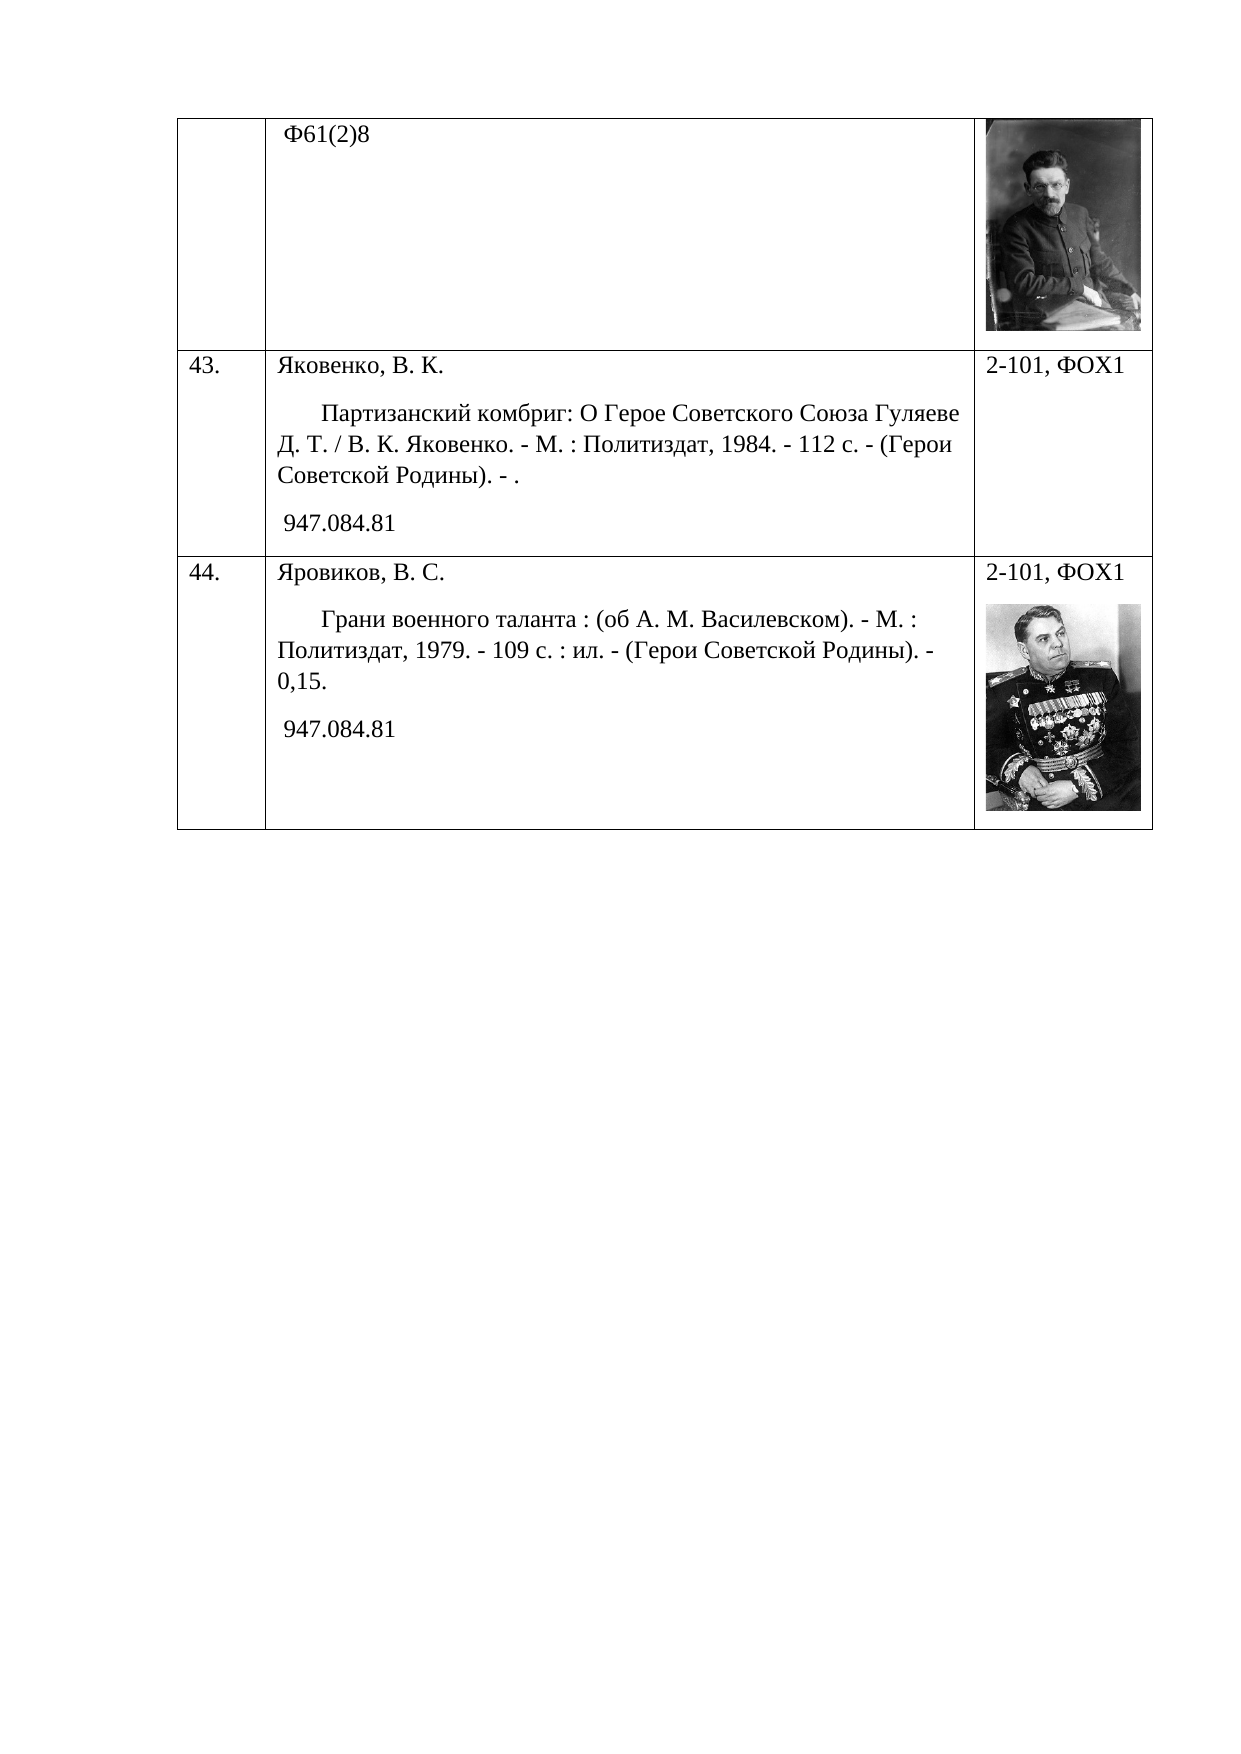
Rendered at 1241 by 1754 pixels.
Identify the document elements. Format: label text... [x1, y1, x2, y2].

table_cell 2-122, 2-101, ФОХ3 [975, 119, 1152, 349]
table_cell Яковенко, В. К. Партизанский комбриг: О Герое Советского Союза Гуляеве Д. Т. / В. К. Яковенко. - М. : Политиздат, 1984. - 112 с. - (Герои Советской Родины). - . 947.084.81 [266, 351, 974, 556]
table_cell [266, 119, 974, 349]
table_cell [178, 119, 265, 349]
picture [985, 604, 1141, 811]
table_cell 2-101, ФОХ1 [975, 351, 1152, 556]
table_cell Яровиков, В. С. Грани военного таланта : (об А. М. Василевском). - М. : Политиздат, 1979. - 109 с. : ил. - (Герои Советской Родины). - 0,15. 947.084.81 [266, 557, 974, 829]
table_cell 2-101, ФОХ1 [975, 557, 1152, 829]
table_cell [178, 557, 265, 829]
table_cell [178, 351, 265, 556]
picture [985, 119, 1141, 331]
